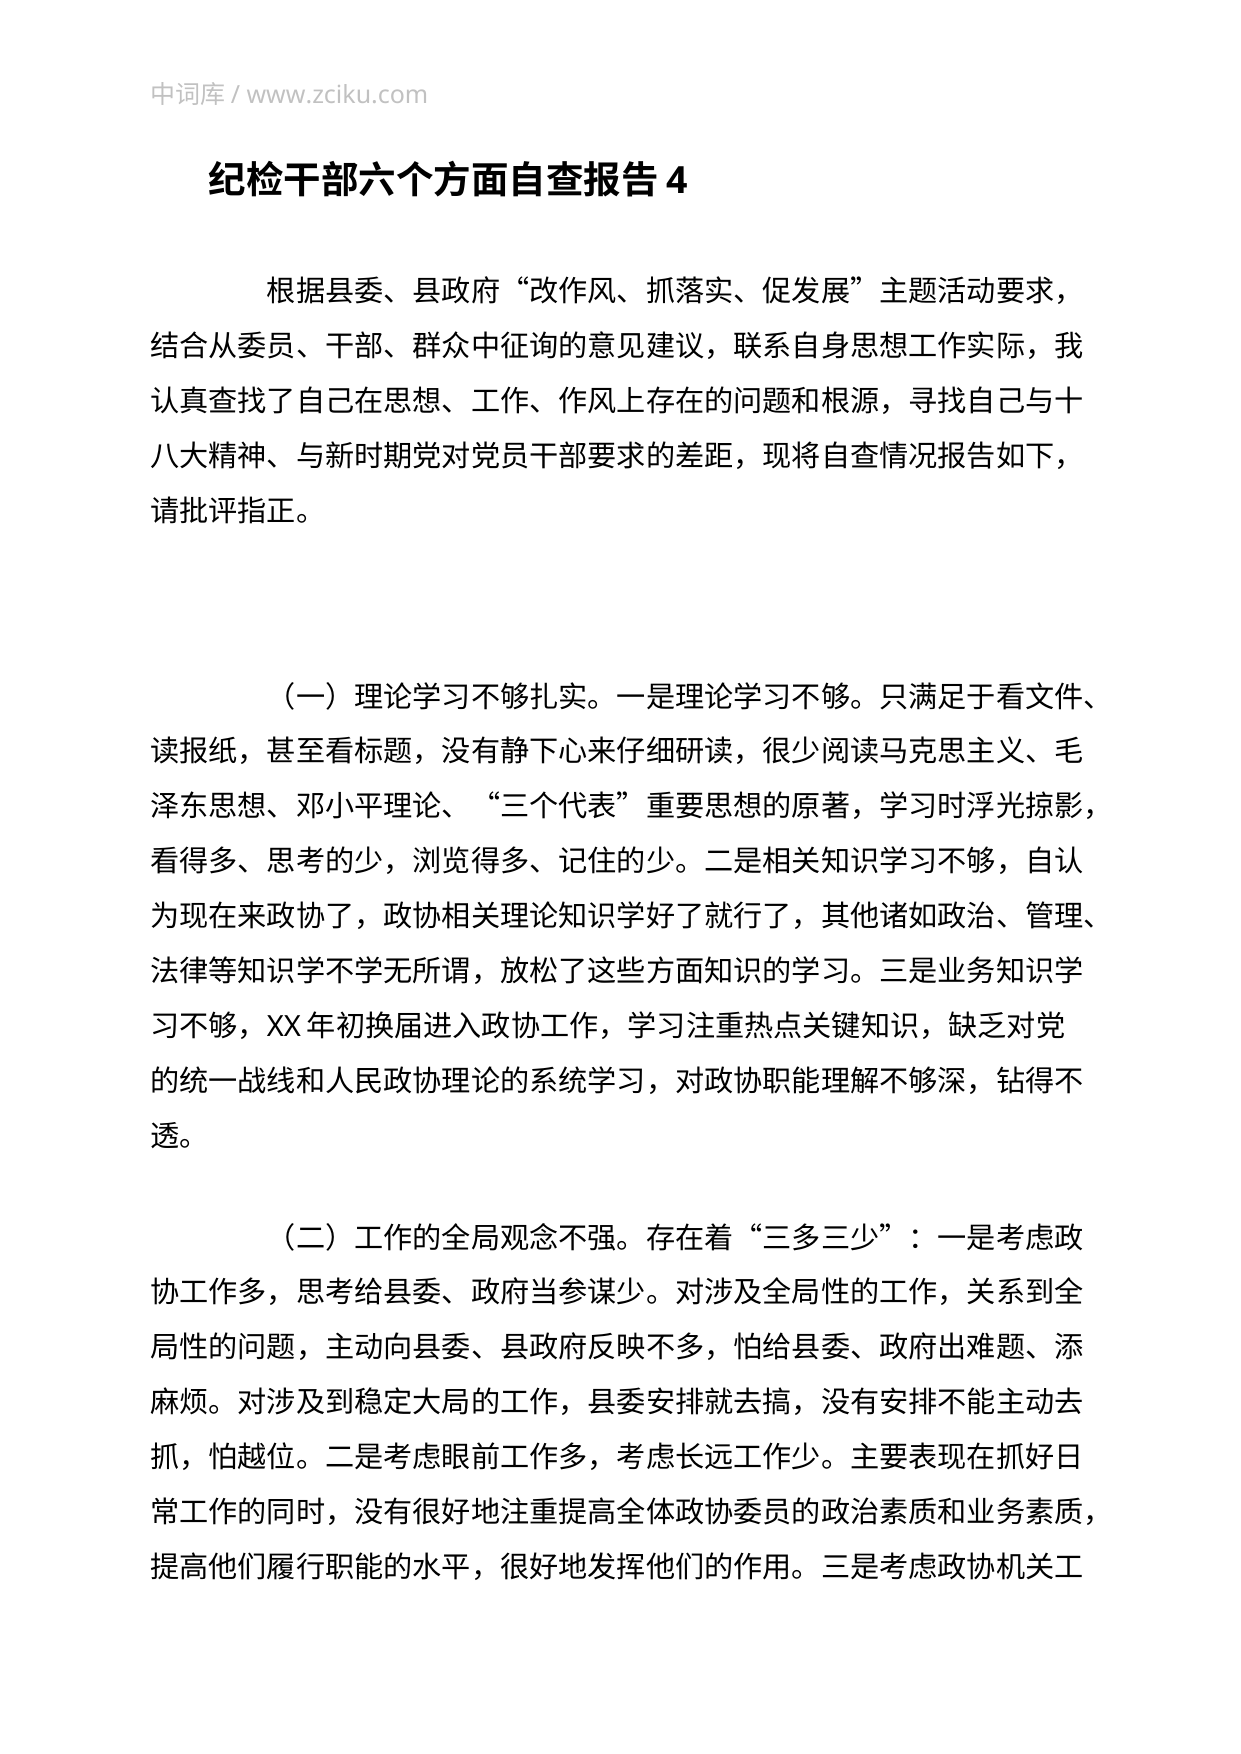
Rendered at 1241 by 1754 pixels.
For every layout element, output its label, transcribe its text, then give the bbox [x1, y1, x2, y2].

text 纪检干部六个方面自查报告4 [150, 150, 1090, 204]
text （一）理论学习不够扎实。一是理论学习不够。只满足于看文件、读报纸，甚至看标题，没有静下心来仔细研读，很少阅读马克思主义、毛泽东思想、邓小平理论、“三个代表”重要思想的原著，学习时浮光掠影，看得多、思考的少，浏览得多、记住的少。二是相关知识学习不够，自认为现在来政协了，政协相关理论知识学好了就行了，其他诸如政治、管理、法律等知识学不学无所谓，放松了这些方面知识的学习。三是业务知识学习不够，XX年初换届进入政协工作，学习注重热点关键知识，缺乏对党的统一战线和人民政协理论的系统学习，对政协职能理解不够深，钻得不透。 [150, 673, 1090, 1155]
text 根据县委、县政府“改作风、抓落实、促发展”主题活动要求，结合从委员、干部、群众中征询的意见建议，联系自身思想工作实际，我认真查找了自己在思想、工作、作风上存在的问题和根源，寻找自己与十八大精神、与新时期党对党员干部要求的差距，现将自查情况报告如下，请批评指正。 [150, 268, 1090, 529]
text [150, 1214, 1090, 1586]
